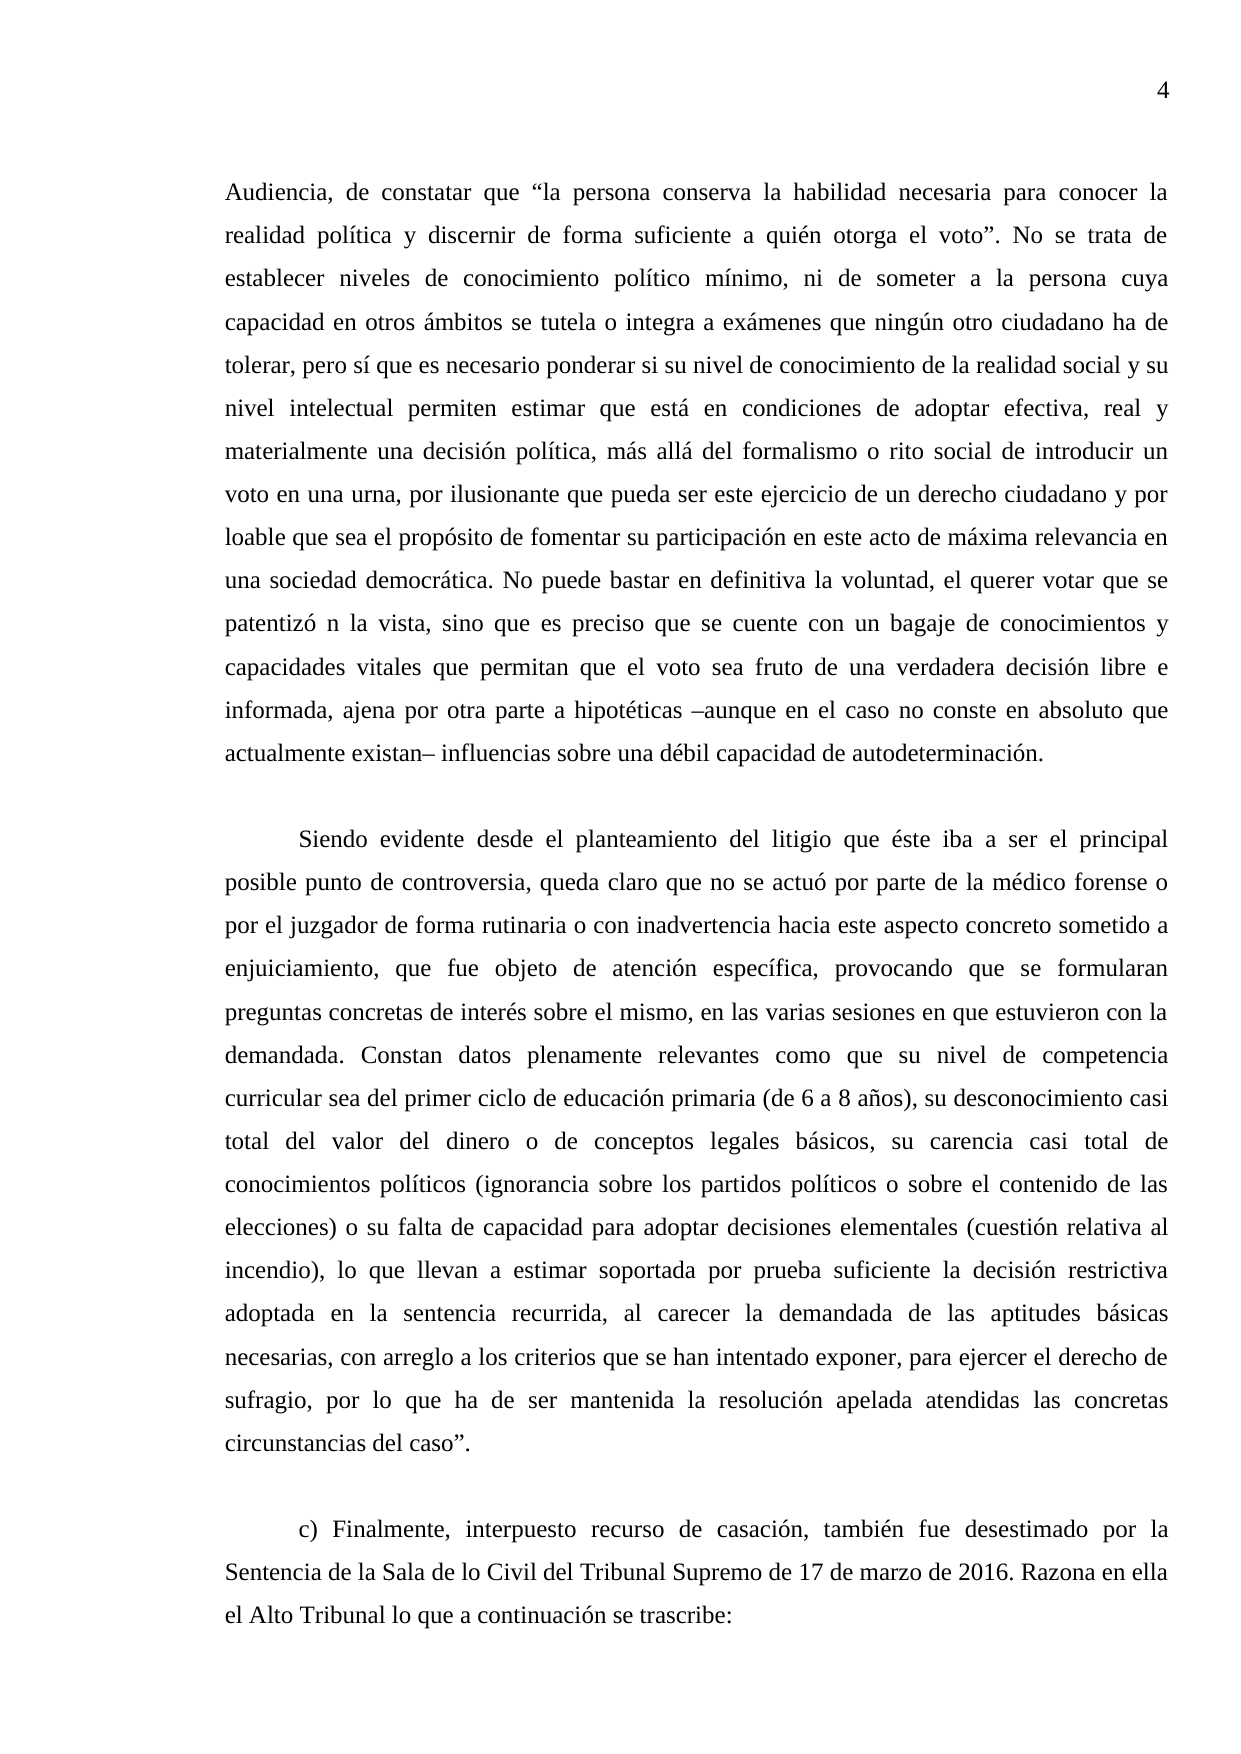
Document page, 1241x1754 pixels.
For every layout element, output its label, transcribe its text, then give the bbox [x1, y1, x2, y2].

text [224, 177, 1169, 767]
text Siendo evidente desde el planteamiento del litigio que éste iba a ser el principal posible punto de controversia, queda claro que no se actuó por parte de la médico forense o por el juzgador de forma rutinaria o con inadvertencia hacia este aspecto concreto sometido a enjuiciamiento, que fue objeto de atención específica, provocando que se formularan preguntas concretas de interés sobre el mismo, en las varias sesiones en que estuvieron con la demandada. Constan datos plenamente relevantes como que su nivel de competencia curricular sea del primer ciclo de educación primaria (de 6 a 8 años), su desconocimiento casi total del valor del dinero o de conceptos legales básicos, su carencia casi total de conocimientos políticos (ignorancia sobre los partidos políticos o sobre el contenido de las elecciones) o su falta de capacidad para adoptar decisiones elementales (cuestión relativa al incendio), lo que llevan a estimar soportada por prueba suficiente la decisión restrictiva adoptada en la sentencia recurrida, al carecer la demandada de las aptitudes básicas necesarias, con arreglo a los criterios que se han intentado exponer, para ejercer el derecho de sufragio, por lo que ha de ser mantenida la resolución apelada atendidas las concretas circunstancias del caso”. [224, 824, 1169, 1457]
text c) Finalmente, interpuesto recurso de casación, también fue desestimado por la Sentencia de la Sala de lo Civil del Tribunal Supremo de 17 de marzo de 2016. Razona en ella el Alto Tribunal lo que a continuación se trascribe: [224, 1514, 1169, 1629]
